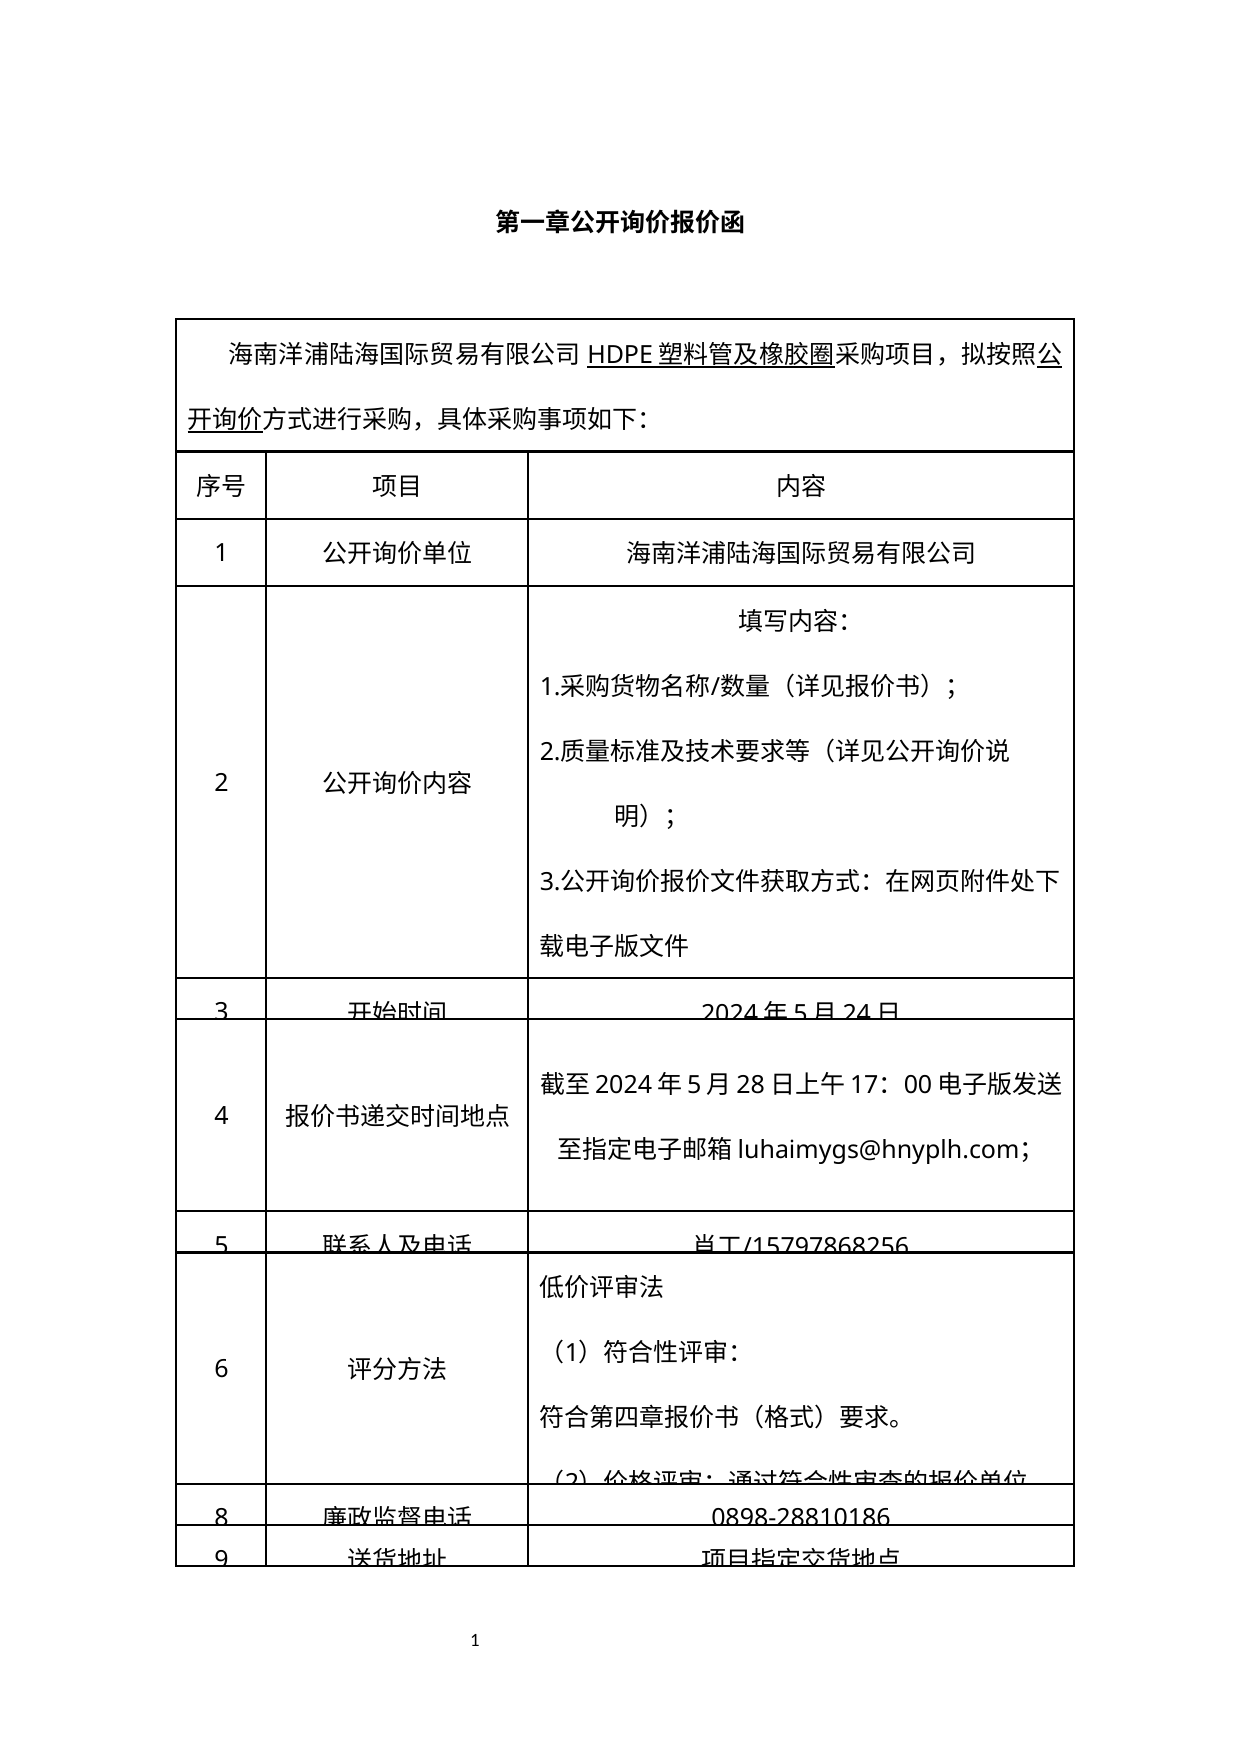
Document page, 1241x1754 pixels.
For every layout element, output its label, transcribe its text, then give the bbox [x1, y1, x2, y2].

table_cell 联系人及电话 [267, 1212, 527, 1251]
table_cell 公开询价内容 [267, 587, 527, 977]
list 第一章公开询价报价函 [187, 188, 1053, 253]
table_cell 内容 [529, 453, 1073, 517]
table_cell 评分方法 [267, 1254, 527, 1482]
table_cell 截至2024年5月28日上午17：00电子版发送至指定电子邮箱luhaimygs@hnyplh.com； [529, 1020, 1073, 1210]
table_cell 肖工/15797868256 [529, 1212, 1073, 1251]
table_cell 4 [177, 1020, 265, 1210]
table_cell 项目指定交货地点 [529, 1526, 1073, 1564]
table_cell 5 [177, 1212, 265, 1251]
table_cell 2024年5月24日 [529, 979, 1073, 1018]
table_cell 1 [177, 520, 265, 584]
table_header 海南洋浦陆海国际贸易有限公司HDPE塑料管及橡胶圈采购项目，拟按照公开询价方式进行采购，具体采购事项如下： [177, 320, 1073, 450]
table_cell 开始时间 [267, 979, 527, 1018]
table_cell 8 [177, 1485, 265, 1524]
table_cell 报价书递交时间地点 [267, 1020, 527, 1210]
table_cell 公开询价单位 [267, 520, 527, 584]
table_cell 廉政监督电话 [267, 1485, 527, 1524]
table_cell 9 [177, 1526, 265, 1564]
table_cell 项目 [267, 453, 527, 517]
table_cell 3 [177, 979, 265, 1018]
table_cell 序号 [177, 453, 265, 517]
table_cell 2 [177, 587, 265, 977]
table_cell 0898-28810186 [529, 1485, 1073, 1524]
table_cell 6 [177, 1254, 265, 1482]
table_cell 海南洋浦陆海国际贸易有限公司 [529, 520, 1073, 584]
table_cell 低价评审法 （1）符合性评审： 符合第四章报价书（格式）要求。 （2）价格评审：通过符合性审查的报价单位，进入价格评审。按照报价单位的报价由低到高确定候选人。 [529, 1254, 1073, 1482]
table_cell 送货地址 [267, 1526, 527, 1564]
table_cell 填写内容： 1.采购货物名称/数量（详见报价书）； 2.质量标准及技术要求等（详见公开询价说明）； 3.公开询价报价文件获取方式：在网页附件处下载电子版文件 [529, 587, 1073, 977]
